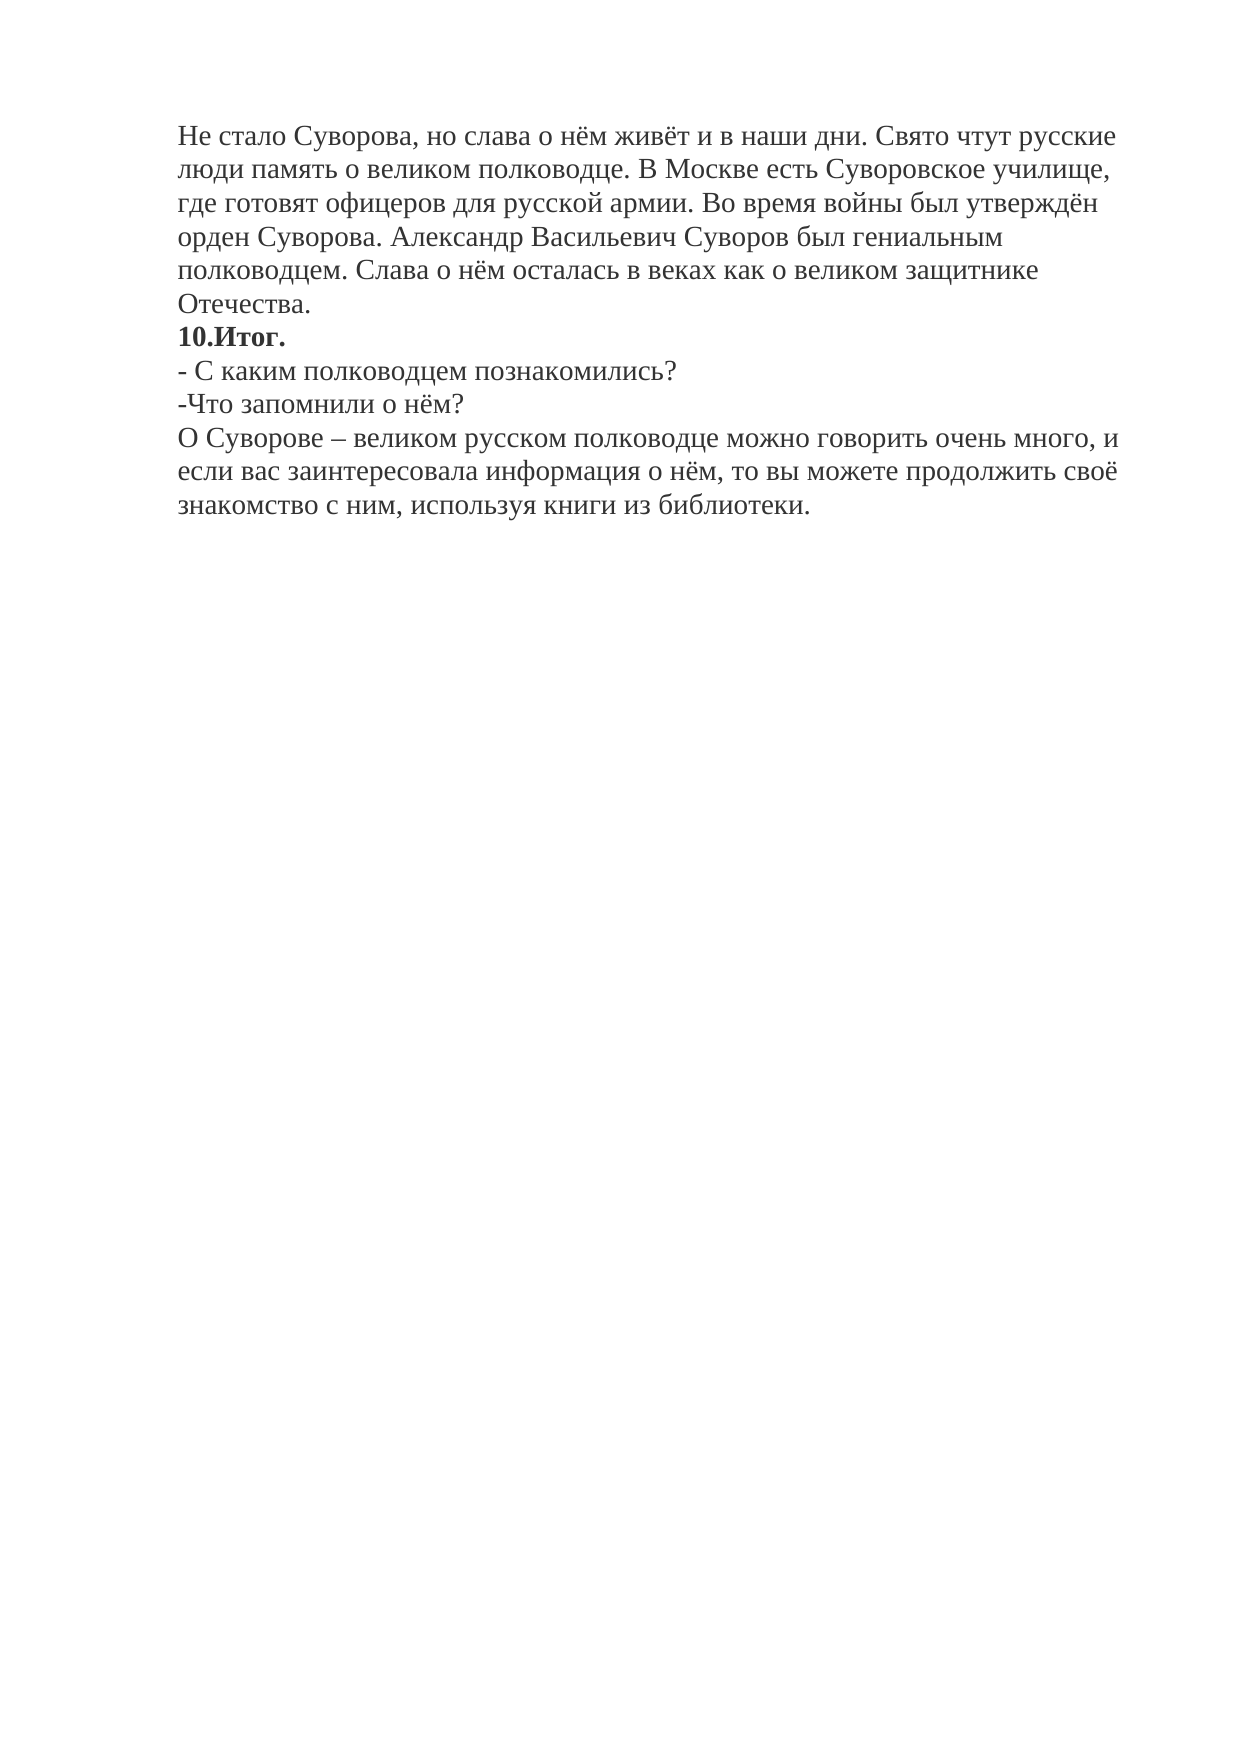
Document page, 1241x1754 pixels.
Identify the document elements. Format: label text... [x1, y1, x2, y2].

text 10.Итог. [177, 319, 1152, 353]
text - С каким полководцем познакомились? [177, 353, 1152, 386]
text Не стало Суворова, но слава о нём живёт и в наши дни. Свято чтут русские люди память о великом полководце. В Москве есть Суворовское училище, где готовят офицеров для русской армии. Во время войны был утверждён орден Суворова. Александр Васильевич Суворов был гениальным полководцем. Слава о нём осталась в веках как о великом защитнике Отечества. [177, 118, 1152, 319]
text -Что запомнили о нём? [177, 386, 1152, 420]
text О Суворове – великом русском полководце можно говорить очень много, и если вас заинтересовала информация о нём, то вы можете продолжить своё знакомство с ним, используя книги из библиотеки. [177, 420, 1152, 521]
